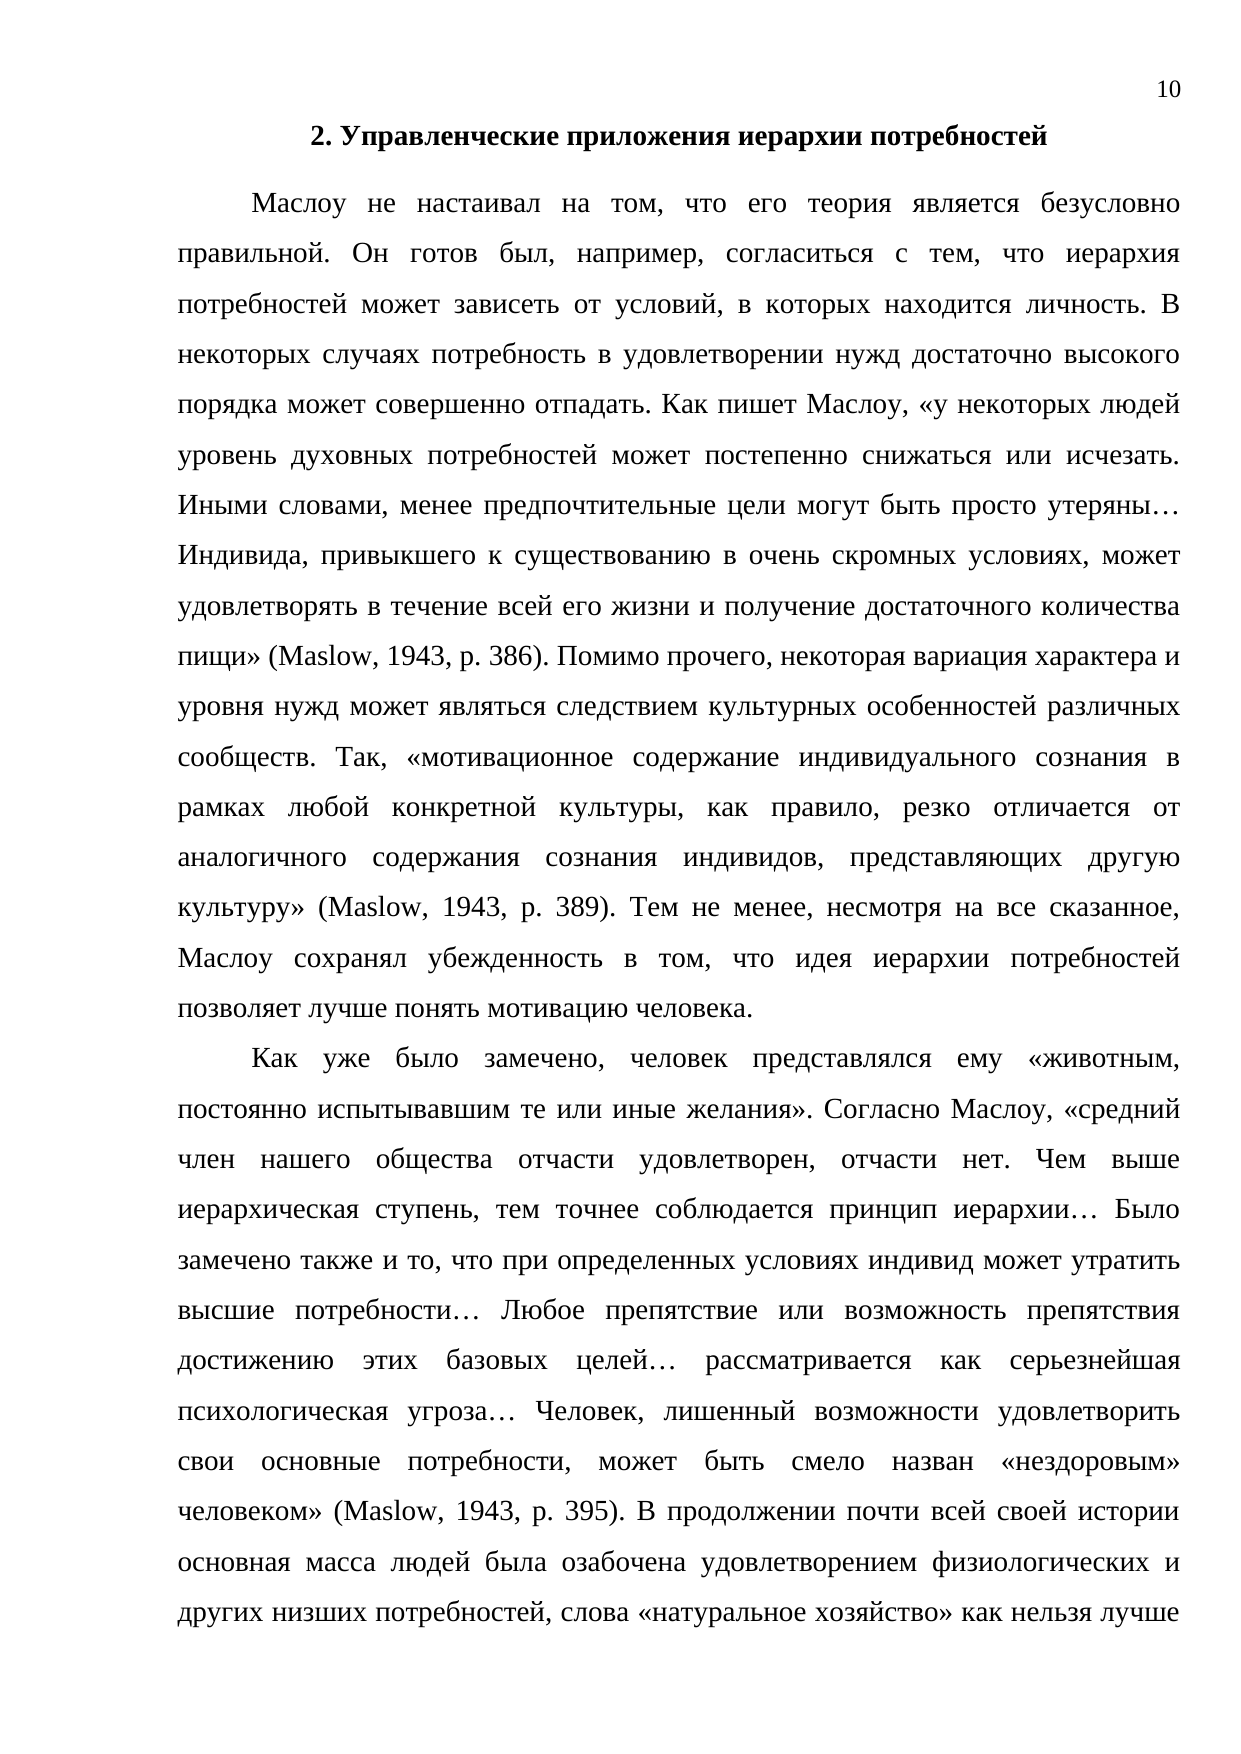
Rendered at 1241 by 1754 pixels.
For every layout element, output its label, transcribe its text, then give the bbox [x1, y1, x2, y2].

text 2. Управленческие приложения иерархии потребностей [177, 118, 1181, 152]
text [177, 1041, 1181, 1627]
text Маслоу не настаивал на том, что его теория является безусловно правильной. Он готов был, например, согласиться с тем, что иерархия потребностей может зависеть от условий, в которых находится личность. В некоторых случаях потребность в удовлетворении нужд достаточно высокого порядка может совершенно отпадать. Как пишет Маслоу, «у некоторых людей уровень духовных потребностей может постепенно снижаться или исчезать. Иными словами, менее предпочтительные цели могут быть просто утеряны… Индивида, привыкшего к существованию в очень скромных условиях, может удовлетворять в течение всей его жизни и получение достаточного количества пищи» (Maslow, 1943, p. 386). Помимо прочего, некоторая вариация характера и уровня нужд может являться следствием культурных особенностей различных сообществ. Так, «мотивационное содержание индивидуального сознания в рамках любой конкретной культуры, как правило, резко отличается от аналогичного содержания сознания индивидов, представляющих другую культуру» (Maslow, 1943, p. 389). Тем не менее, несмотря на все сказанное, Маслоу сохранял убежденность в том, что идея иерархии потребностей позволяет лучше понять мотивацию человека. [177, 185, 1181, 1024]
